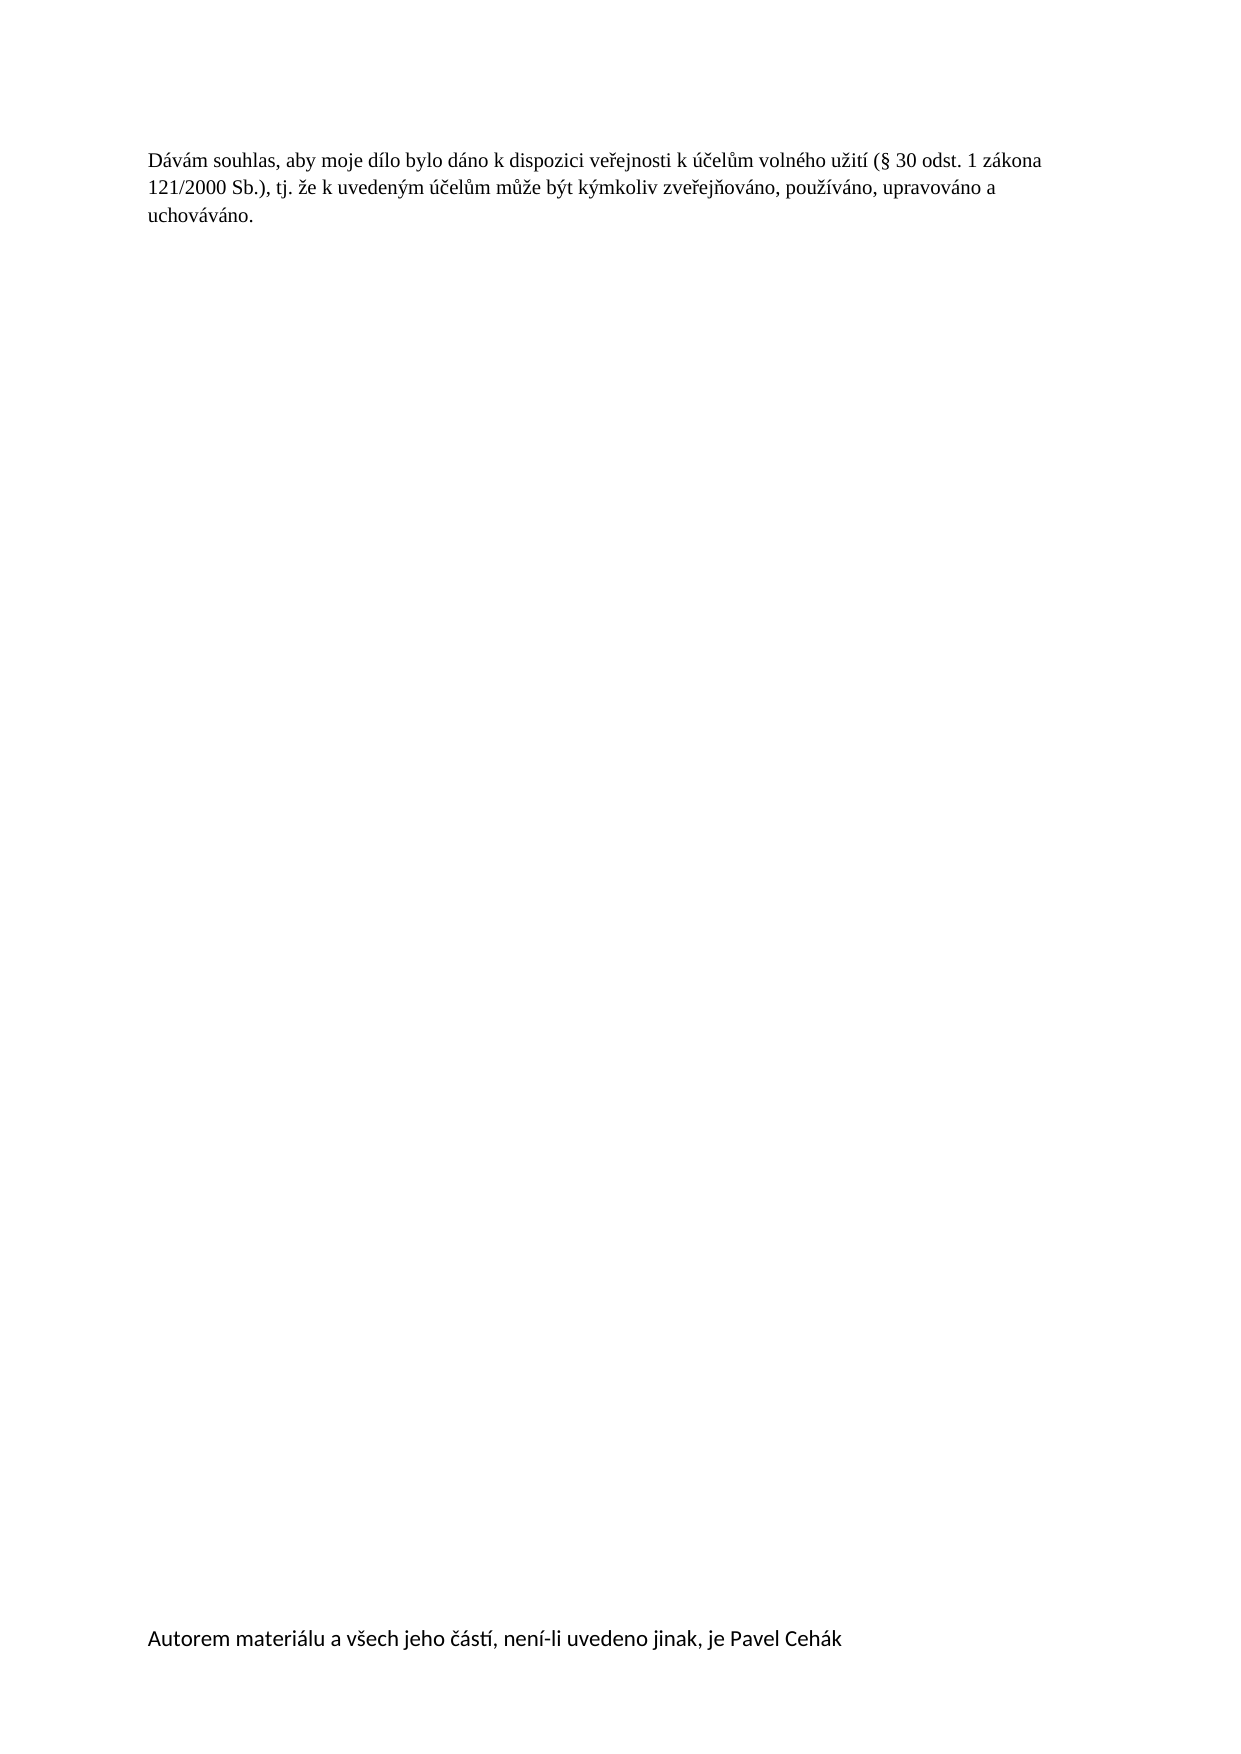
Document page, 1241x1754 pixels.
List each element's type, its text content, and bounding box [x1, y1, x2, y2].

text Dávám souhlas, aby moje dílo bylo dáno k dispozici veřejnosti k účelům volného užití (§ 30 odst. 1 zákona 121/2000 Sb.), tj. že k uvedeným účelům může být kýmkoliv zveřejňováno, používáno, upravováno a uchováváno. [148, 148, 1093, 227]
